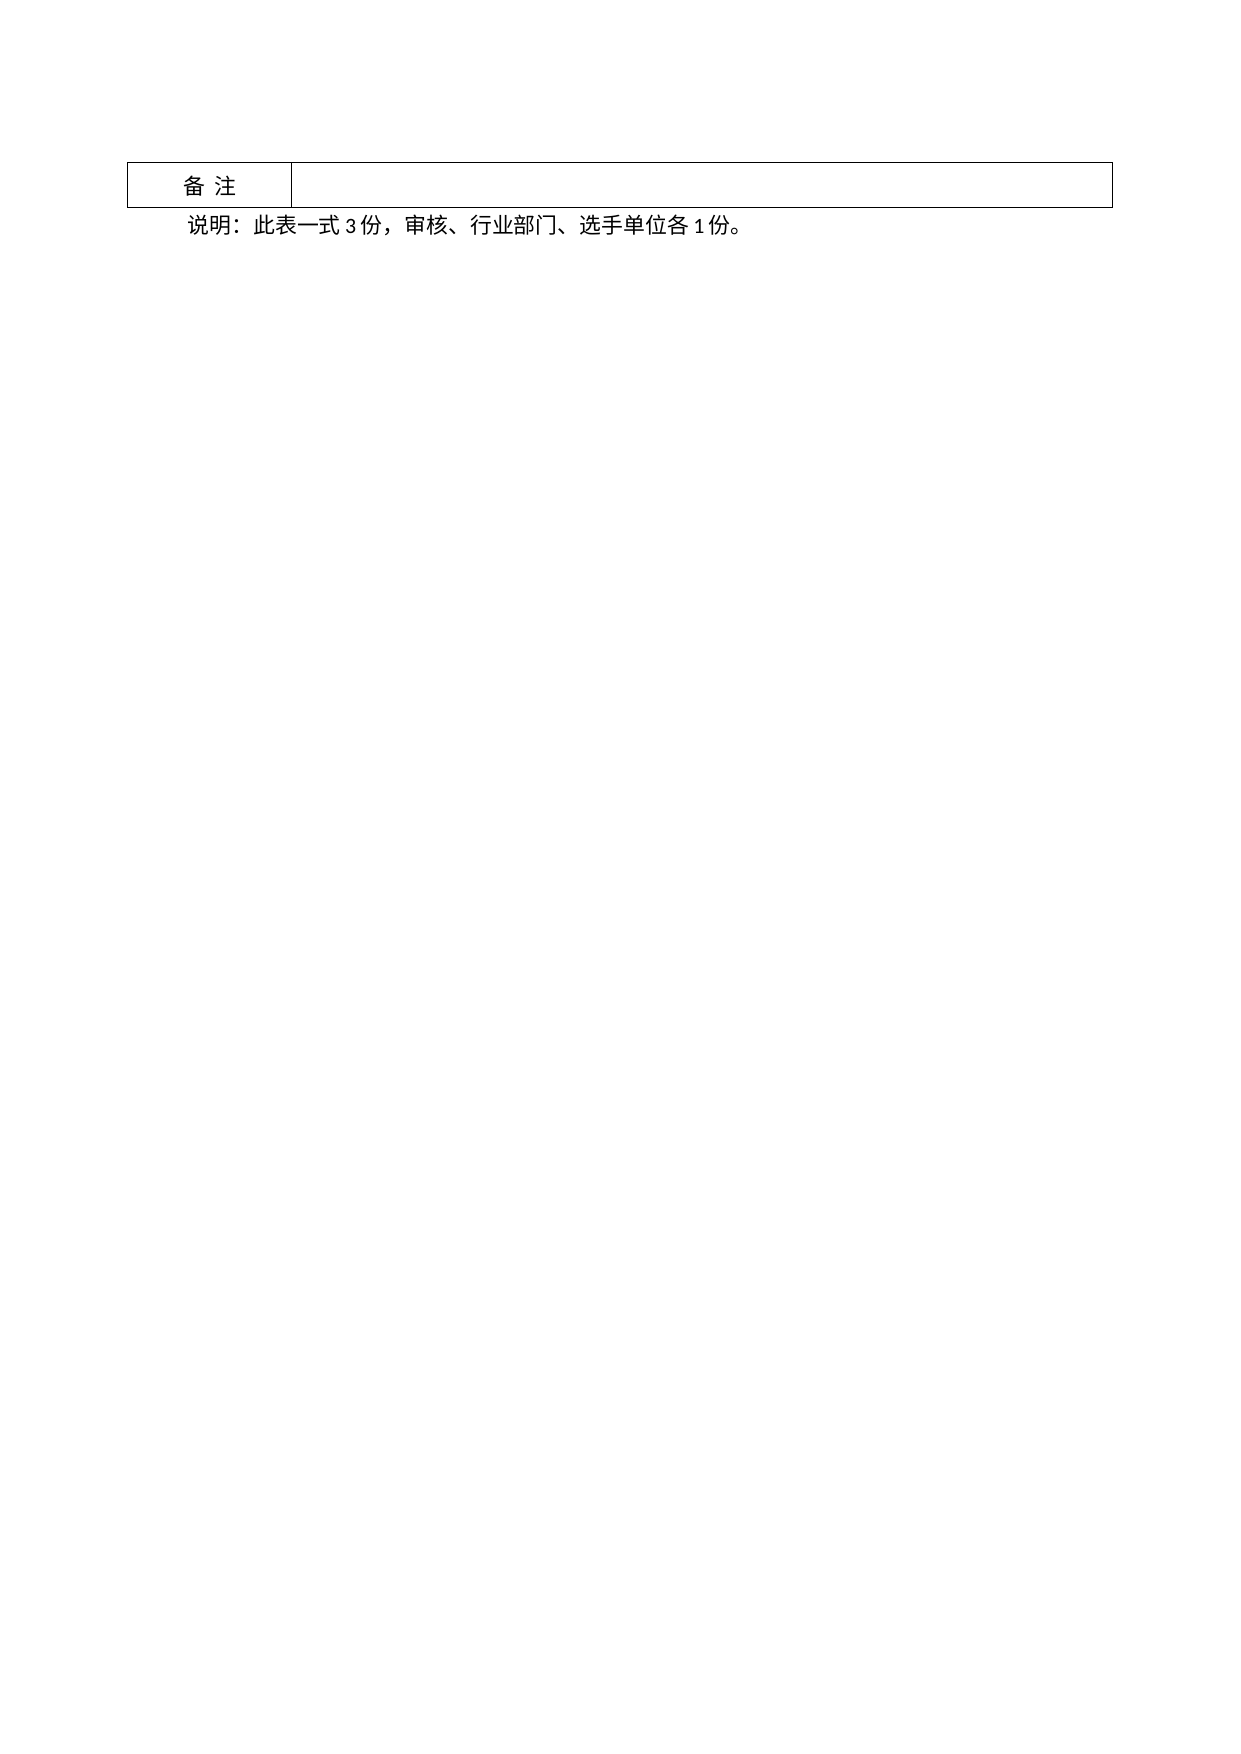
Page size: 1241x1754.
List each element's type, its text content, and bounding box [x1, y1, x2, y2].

text 说明：此表一式3份，审核、行业部门、选手单位各1份。 [187, 208, 1053, 241]
table_cell 备 注 [128, 163, 291, 207]
table_cell [292, 163, 1112, 207]
